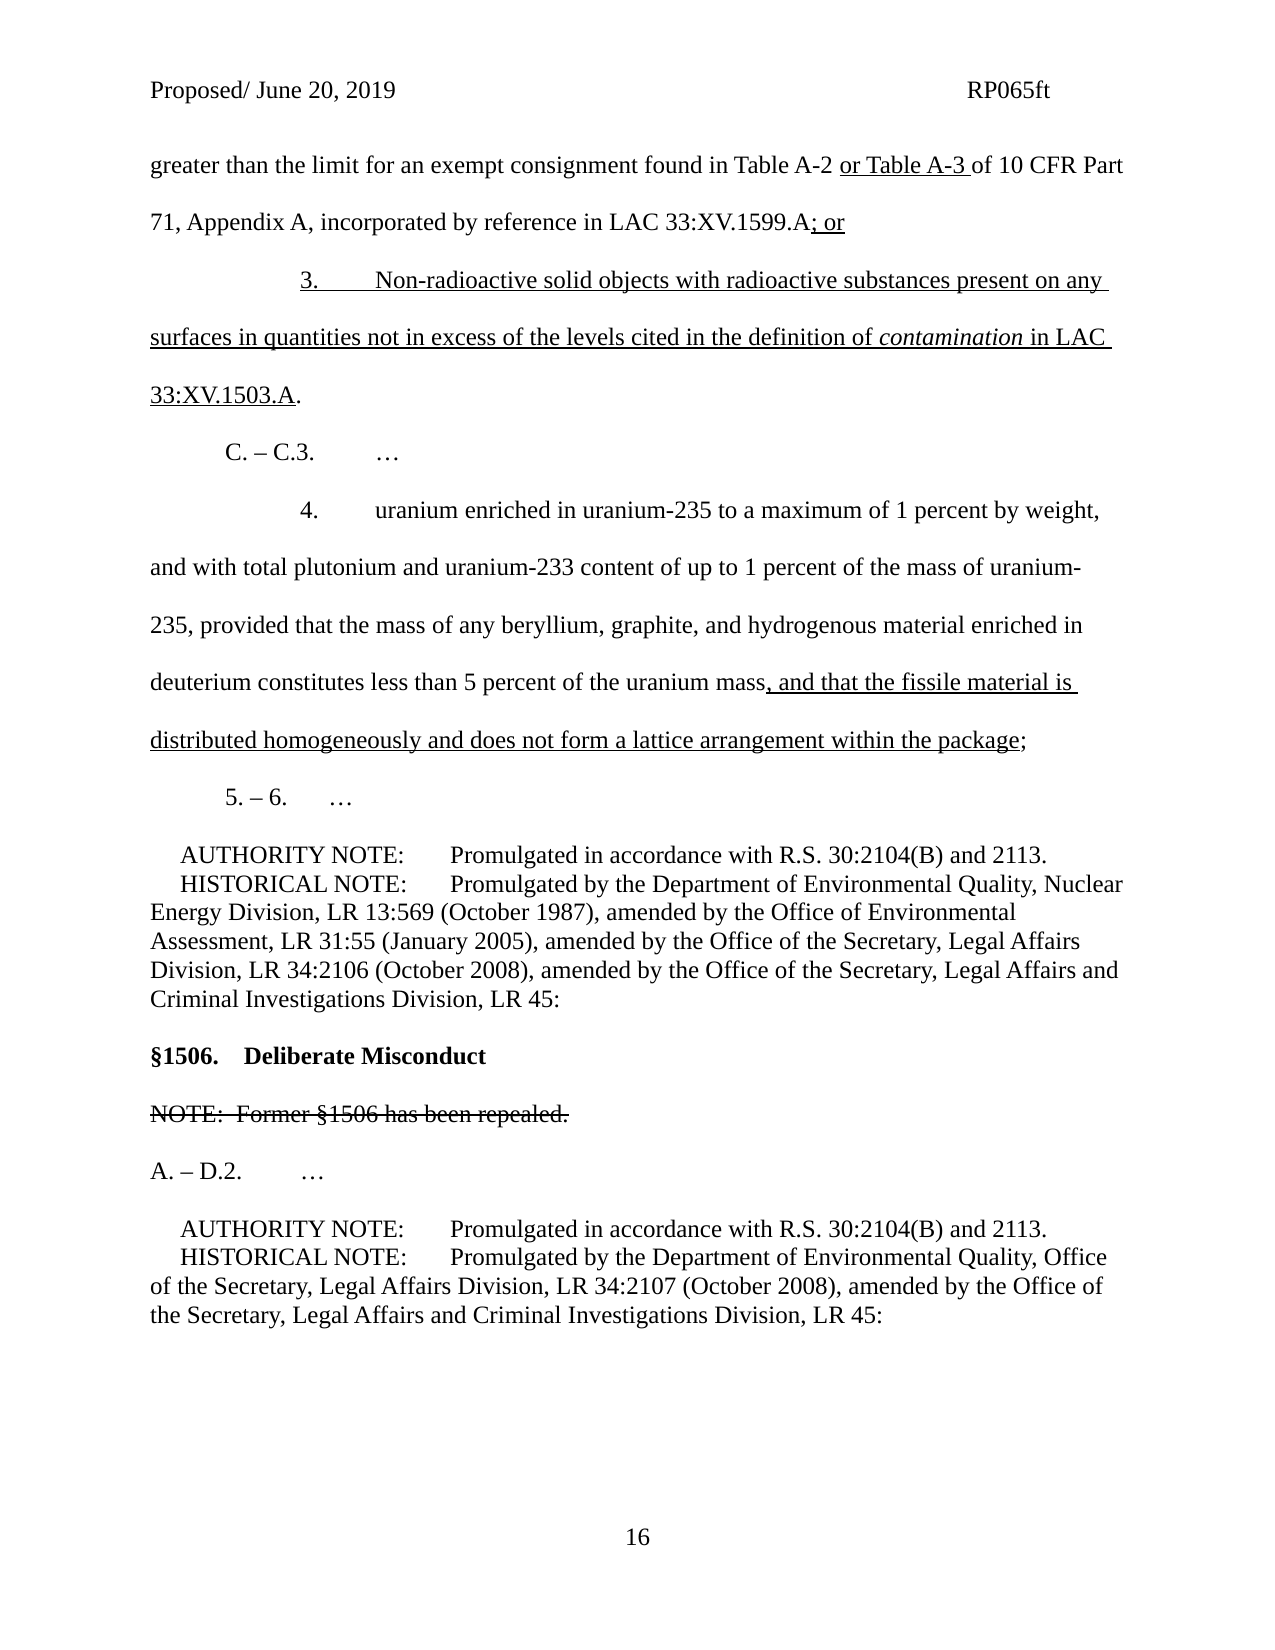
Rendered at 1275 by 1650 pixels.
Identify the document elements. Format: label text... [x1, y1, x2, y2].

text HISTORICAL NOTE: Promulgated by the Department of Environmental Quality, Office of the Secretary, Legal Affairs Division, LR 34:2107 (October 2008), amended by the Office of the Secretary, Legal Affairs and Criminal Investigations Division, LR 45: [150, 1242, 1125, 1329]
text A. – D.2. … [150, 1156, 1125, 1185]
text §1506. Deliberate Misconduct [150, 1041, 1125, 1070]
text 4. uranium enriched in uranium-235 to a maximum of 1 percent by weight, and with total plutonium and uranium-233 content of up to 1 percent of the mass of uranium-235, provided that the mass of any beryllium, graphite, and hydrogenous material enriched in deuterium constitutes less than 5 percent of the uranium mass, and that the fissile material is distributed homogeneously and does not form a lattice arrangement within the package; [150, 495, 1125, 754]
text NOTE: Former §1506 has been repealed. [150, 1099, 1125, 1127]
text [150, 150, 1125, 236]
text AUTHORITY NOTE: Promulgated in accordance with R.S. 30:2104(B) and 2113. [150, 840, 1125, 869]
text HISTORICAL NOTE: Promulgated by the Department of Environmental Quality, Nuclear Energy Division, LR 13:569 (October 1987), amended by the Office of Environmental Assessment, LR 31:55 (January 2005), amended by the Office of the Secretary, Legal Affairs Division, LR 34:2106 (October 2008), amended by the Office of the Secretary, Legal Affairs and Criminal Investigations Division, LR 45: [150, 869, 1125, 1012]
text C. – C.3. … [150, 437, 1125, 466]
text 3. Non-radioactive solid objects with radioactive substances present on any surfaces in quantities not in excess of the levels cited in the definition of contamination in LAC 33:XV.1503.A. [150, 265, 1125, 409]
text 5. – 6. … [150, 782, 1125, 811]
text AUTHORITY NOTE: Promulgated in accordance with R.S. 30:2104(B) and 2113. [150, 1214, 1125, 1242]
